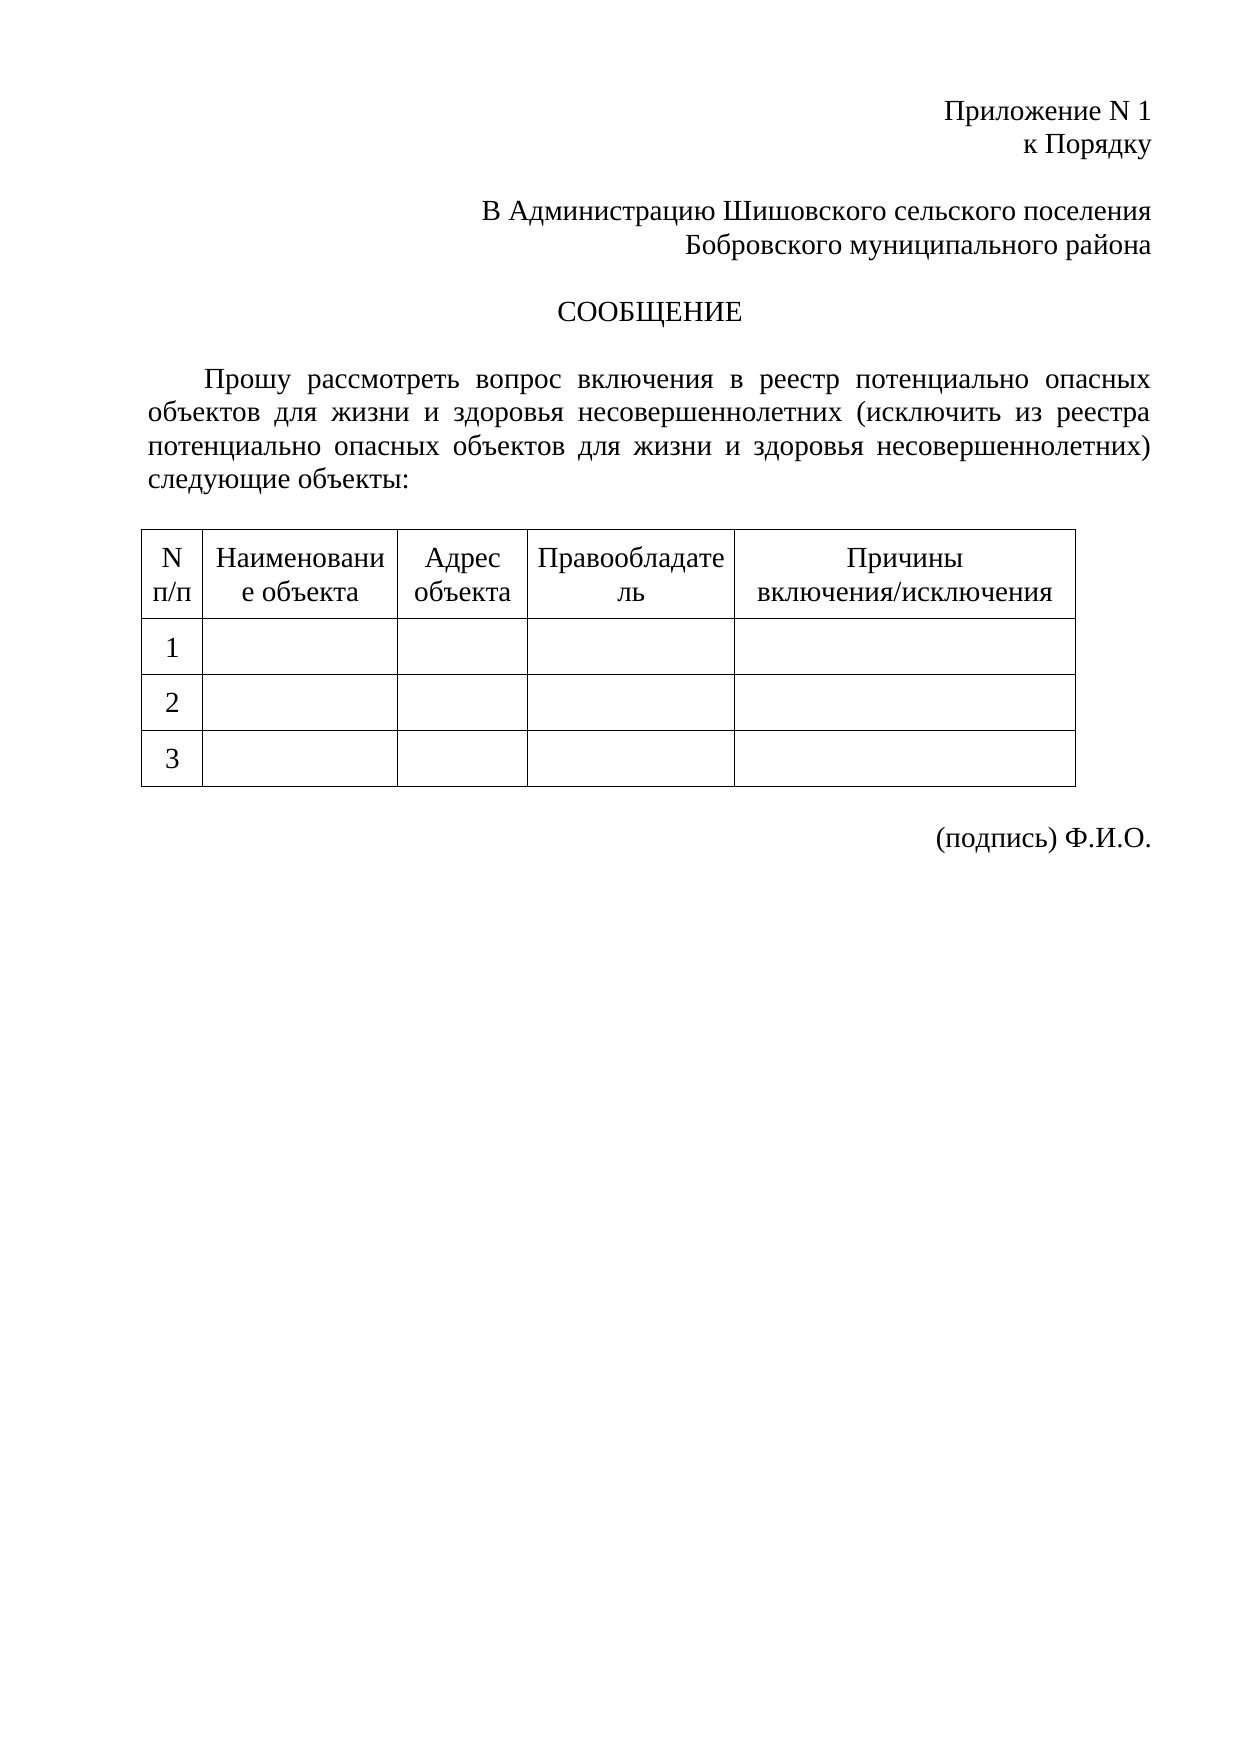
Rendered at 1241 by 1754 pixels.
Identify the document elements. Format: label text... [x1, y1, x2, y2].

table_cell [528, 675, 734, 730]
table_cell [203, 619, 397, 674]
table_cell [398, 619, 527, 674]
table_header N п/п [142, 530, 202, 618]
table_cell [398, 675, 527, 730]
table_header Правообладатель [528, 530, 734, 618]
table_cell [398, 731, 527, 786]
text Бобровского муниципального района [148, 227, 1152, 260]
table_cell [528, 731, 734, 786]
text Прошу рассмотреть вопрос включения в реестр потенциально опасных объектов для жизни и здоровья несовершеннолетних (исключить из реестра потенциально опасных объектов для жизни и здоровья несовершеннолетних) следующие объекты: [148, 361, 1152, 495]
table_cell [203, 731, 397, 786]
table_cell 3 [142, 731, 202, 786]
table_cell [735, 731, 1075, 786]
table_header Причины включения/исключения [735, 530, 1075, 618]
table_cell 2 [142, 675, 202, 730]
table_header Адрес объекта [398, 530, 527, 618]
table_cell [203, 675, 397, 730]
table_cell [735, 619, 1075, 674]
text к Порядку [148, 126, 1152, 160]
table_header Наименование объекта [203, 530, 397, 618]
text В Администрацию Шишовского сельского поселения [148, 193, 1152, 227]
text Приложение N 1 [148, 93, 1152, 126]
text (подпись) Ф.И.О. [148, 820, 1152, 854]
text СООБЩЕНИЕ [148, 294, 1152, 327]
table_cell [528, 619, 734, 674]
table_cell 1 [142, 619, 202, 674]
table_cell [735, 675, 1075, 730]
